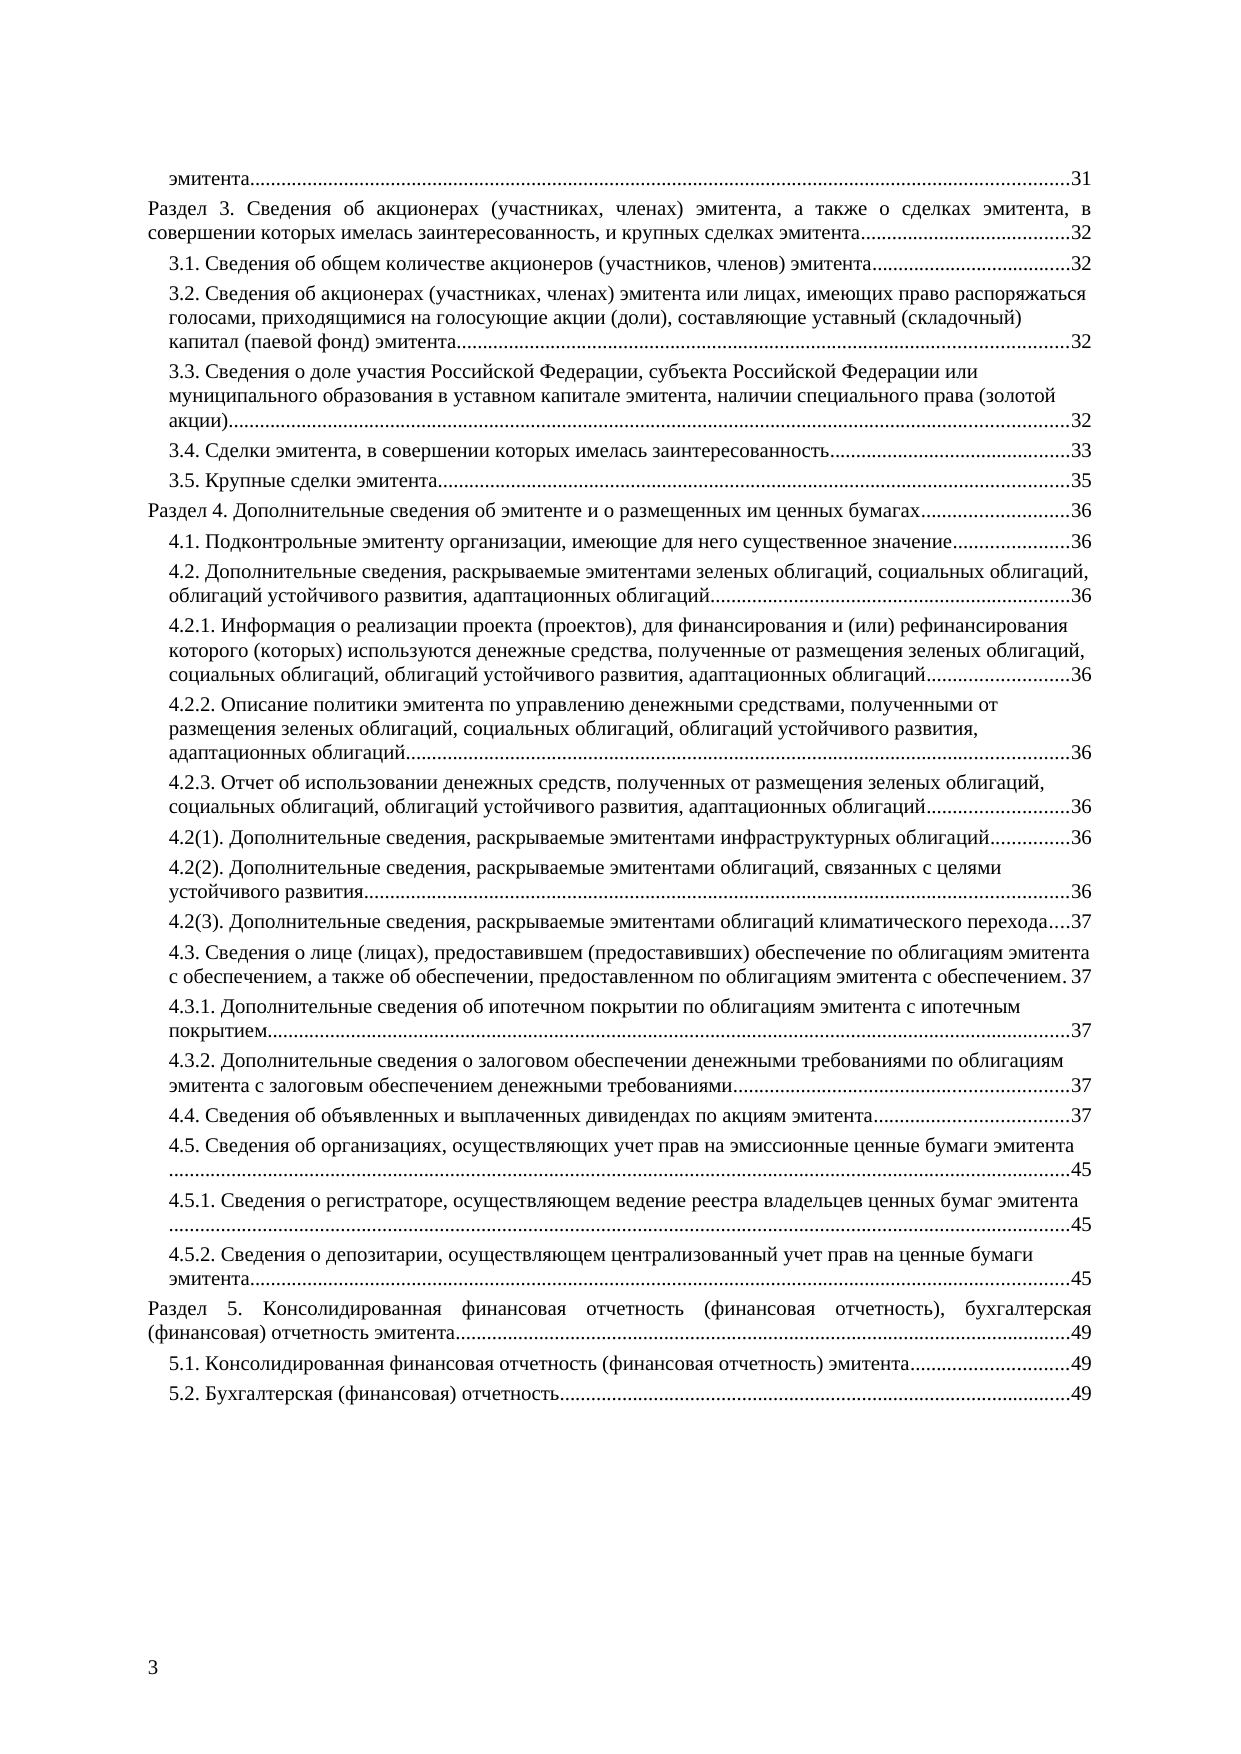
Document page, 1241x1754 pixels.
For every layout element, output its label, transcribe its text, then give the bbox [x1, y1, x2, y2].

text 4.2(3). Дополнительные сведения, раскрываемые эмитентами облигаций климатического перехода 37 [168, 909, 1092, 933]
text 4.2(2). Дополнительные сведения, раскрываемые эмитентами облигаций, связанных с целями устойчивого развития 36 [168, 855, 1092, 903]
text 4.3.2. Дополнительные сведения о залоговом обеспечении денежными требованиями по облигациям эмитента с залоговым обеспечением денежными требованиями 37 [168, 1048, 1092, 1097]
text 3.1. Сведения об общем количестве акционеров (участников, членов) эмитента 32 [168, 251, 1092, 275]
text 4.3. Сведения о лице (лицах), предоставившем (предоставивших) обеспечение по облигациям эмитента с обеспечением, а также об обеспечении, предоставленном по облигациям эмитента с обеспечением 37 [168, 940, 1092, 988]
text 4.5. Сведения об организациях, осуществляющих учет прав на эмиссионные ценные бумаги эмитента 45 [168, 1133, 1092, 1181]
text 3.3. Сведения о доле участия Российской Федерации, субъекта Российской Федерации или муниципального образования в уставном капитале эмитента, наличии специального права (золотой акции) 32 [168, 359, 1092, 432]
text 4.3.1. Дополнительные сведения об ипотечном покрытии по облигациям эмитента с ипотечным покрытием 37 [168, 994, 1092, 1042]
text 3.2. Сведения об акционерах (участниках, членах) эмитента или лицах, имеющих право распоряжаться голосами, приходящимися на голосующие акции (доли), составляющие уставный (складочный) капитал (паевой фонд) эмитента 32 [168, 281, 1092, 353]
text 5.1. Консолидированная финансовая отчетность (финансовая отчетность) эмитента 49 [168, 1351, 1092, 1375]
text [168, 166, 1092, 190]
text 3.4. Сделки эмитента, в совершении которых имелась заинтересованность 33 [168, 438, 1092, 462]
text 4.2(1). Дополнительные сведения, раскрываемые эмитентами инфраструктурных облигаций 36 [168, 825, 1092, 849]
text Раздел 4. Дополнительные сведения об эмитенте и о размещенных им ценных бумагах 36 [148, 498, 1092, 522]
text 4.2. Дополнительные сведения, раскрываемые эмитентами зеленых облигаций, социальных облигаций, облигаций устойчивого развития, адаптационных облигаций 36 [168, 559, 1092, 607]
text 4.1. Подконтрольные эмитенту организации, имеющие для него существенное значение 36 [168, 529, 1092, 553]
text 4.2.2. Описание политики эмитента по управлению денежными средствами, полученными от размещения зеленых облигаций, социальных облигаций, облигаций устойчивого развития, адаптационных облигаций 36 [168, 692, 1092, 764]
text 4.2.1. Информация о реализации проекта (проектов), для финансирования и (или) рефинансирования которого (которых) используются денежные средства, полученные от размещения зеленых облигаций, социальных облигаций, облигаций устойчивого развития, адаптационных облигаций 36 [168, 613, 1092, 686]
text Раздел 3. Сведения об акционерах (участниках, членах) эмитента, а также о сделках эмитента, в совершении которых имелась заинтересованность, и крупных сделках эмитента 32 [148, 196, 1092, 244]
text 3.5. Крупные сделки эмитента 35 [168, 468, 1092, 492]
text 4.5.2. Сведения о депозитарии, осуществляющем централизованный учет прав на ценные бумаги эмитента 45 [168, 1242, 1092, 1290]
text Раздел 5. Консолидированная финансовая отчетность (финансовая отчетность), бухгалтерская (финансовая) отчетность эмитента 49 [148, 1296, 1092, 1344]
text 4.2.3. Отчет об использовании денежных средств, полученных от размещения зеленых облигаций, социальных облигаций, облигаций устойчивого развития, адаптационных облигаций 36 [168, 770, 1092, 818]
text 4.4. Сведения об объявленных и выплаченных дивидендах по акциям эмитента 37 [168, 1103, 1092, 1127]
text 5.2. Бухгалтерская (финансовая) отчетность 49 [168, 1381, 1092, 1405]
text 4.5.1. Сведения о регистраторе, осуществляющем ведение реестра владельцев ценных бумаг эмитента 45 [168, 1187, 1092, 1236]
